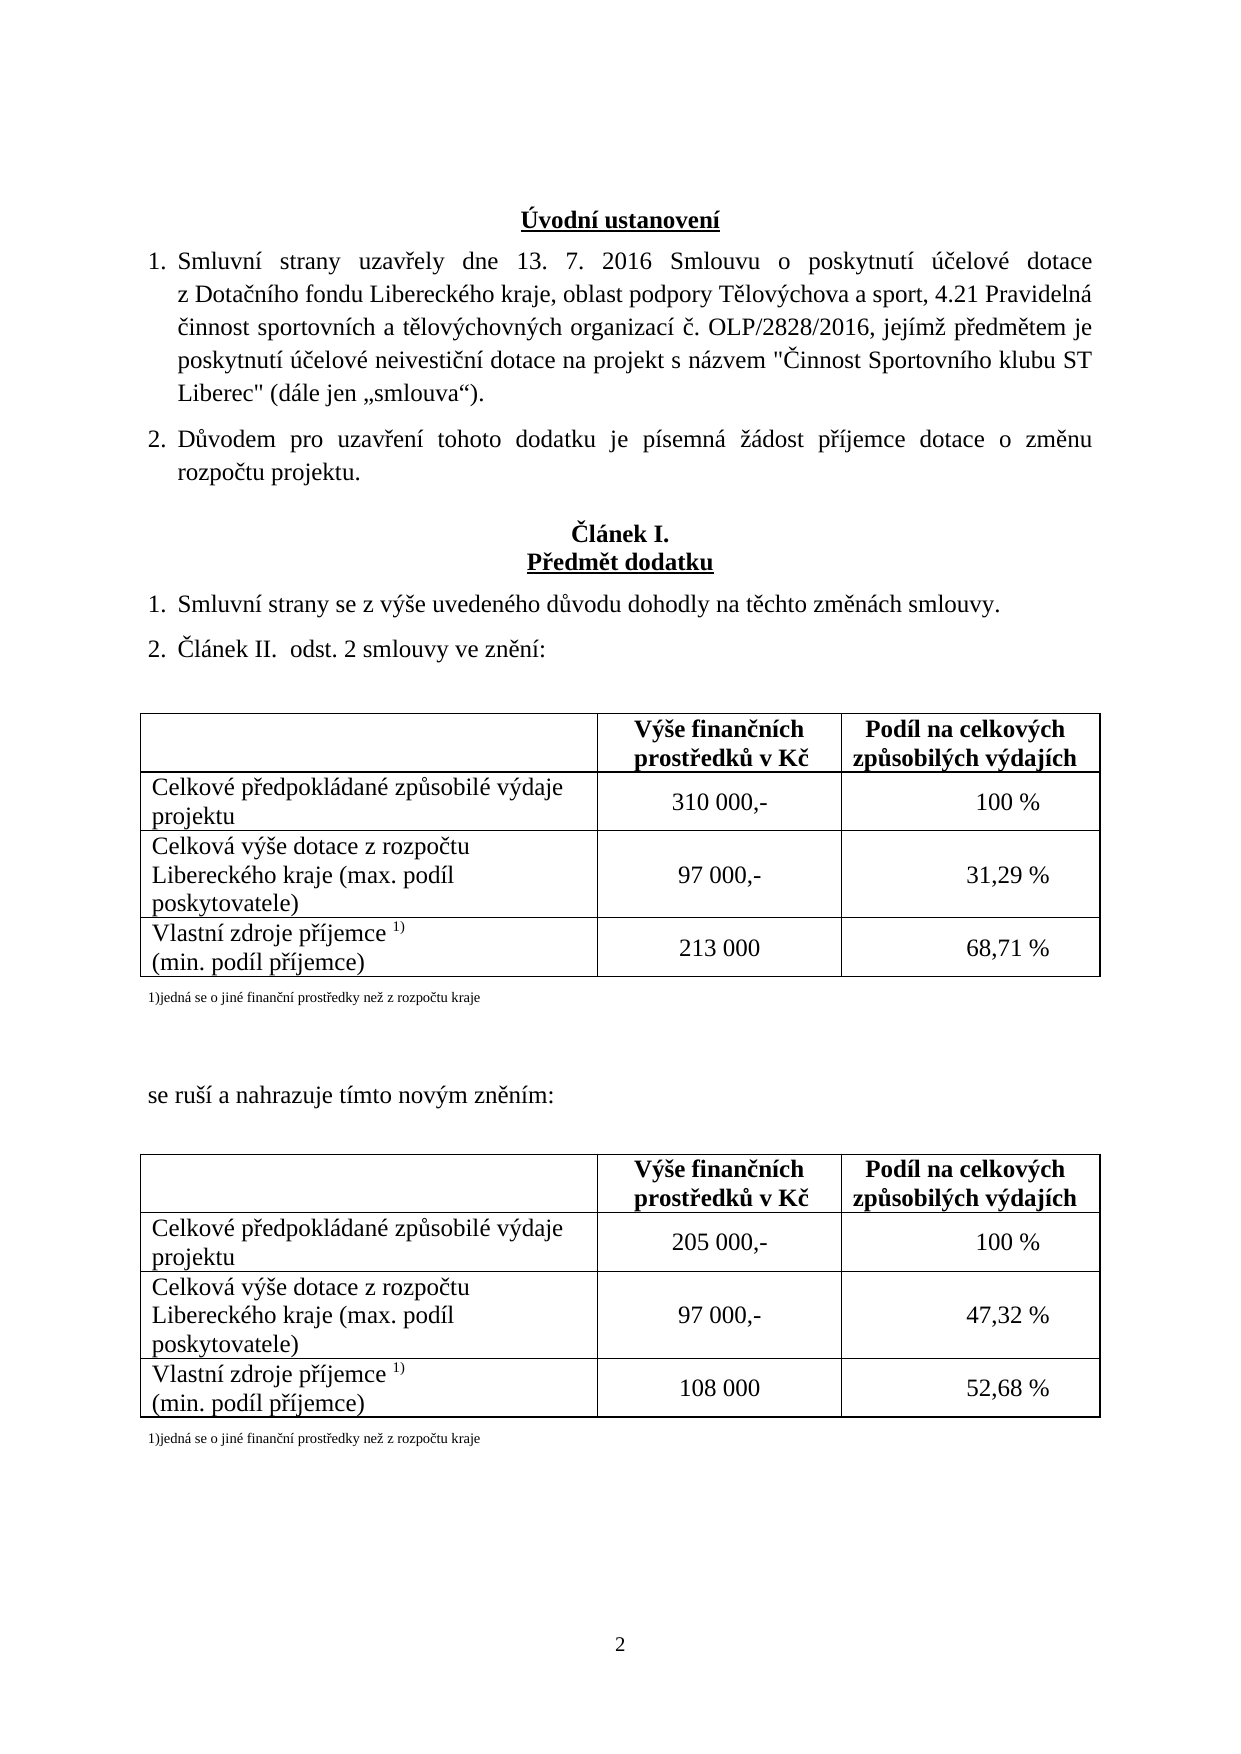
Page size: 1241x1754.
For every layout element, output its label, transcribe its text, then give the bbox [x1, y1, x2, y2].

table_cell 100 % [842, 1213, 1099, 1271]
list Důvodem pro uzavření tohoto dodatku je písemná žádost příjemce dotace o změnu rozpočtu projektu. [148, 424, 1093, 486]
table_cell Vlastní zdroje příjemce 1) (min. podíl příjemce) [141, 1359, 597, 1416]
table_cell Celková výše dotace z rozpočtu Libereckého kraje (max. podíl poskytovatele) [141, 831, 597, 917]
table_cell 52,68 % [842, 1359, 1099, 1416]
list Smluvní strany uzavřely dne 13. 7. 2016 Smlouvu o poskytnutí účelové dotace z Dotačního fondu Libereckého kraje, oblast podpory Tělovýchova a sport, 4.21 Pravidelná činnost sportovních a tělovýchovných organizací č. OLP/2828/2016, jejímž předmětem je poskytnutí účelové neivestiční dotace na projekt s názvem "Činnost Sportovního klubu ST Liberec" (dále jen „smlouva“). [148, 246, 1093, 407]
text Článek I. [148, 519, 1093, 547]
table_cell Celkové předpokládané způsobilé výdaje projektu [141, 1213, 597, 1271]
table_cell Celkové předpokládané způsobilé výdaje projektu [141, 773, 597, 830]
table_header [141, 714, 597, 771]
table_cell 100 % [842, 773, 1099, 830]
text Úvodní ustanovení [148, 205, 1093, 234]
table_cell 310 000,- [598, 773, 841, 830]
table_cell 205 000,- [598, 1213, 841, 1271]
table_cell 213 000 [598, 918, 841, 976]
table_cell 47,32 % [842, 1272, 1099, 1358]
table_cell 68,71 % [842, 918, 1099, 976]
table_cell Celková výše dotace z rozpočtu Libereckého kraje (max. podíl poskytovatele) [141, 1272, 597, 1358]
table_header Výše finančních prostředků v Kč [598, 1155, 841, 1212]
text 1)jedná se o jiné finanční prostředky než z rozpočtu kraje [148, 989, 1093, 1018]
table_cell 97 000,- [598, 1272, 841, 1358]
table_header [141, 1155, 597, 1212]
table_cell 31,29 % [842, 831, 1099, 917]
text 2. Článek II. odst. 2 smlouvy ve znění: [148, 634, 1093, 663]
table_header Podíl na celkových způsobilých výdajích [842, 1155, 1099, 1212]
list Smluvní strany se z výše uvedeného důvodu dohodly na těchto změnách smlouvy. [148, 589, 1093, 617]
table_header Podíl na celkových způsobilých výdajích [842, 714, 1099, 771]
text se ruší a nahrazuje tímto novým zněním: [148, 1080, 1093, 1109]
table_cell 108 000 [598, 1359, 841, 1416]
text Předmět dodatku [148, 547, 1093, 576]
table_cell 97 000,- [598, 831, 841, 917]
text 1)jedná se o jiné finanční prostředky než z rozpočtu kraje [148, 1430, 1093, 1459]
table_cell Vlastní zdroje příjemce 1) (min. podíl příjemce) [141, 918, 597, 976]
table_header Výše finančních prostředků v Kč [598, 714, 841, 771]
